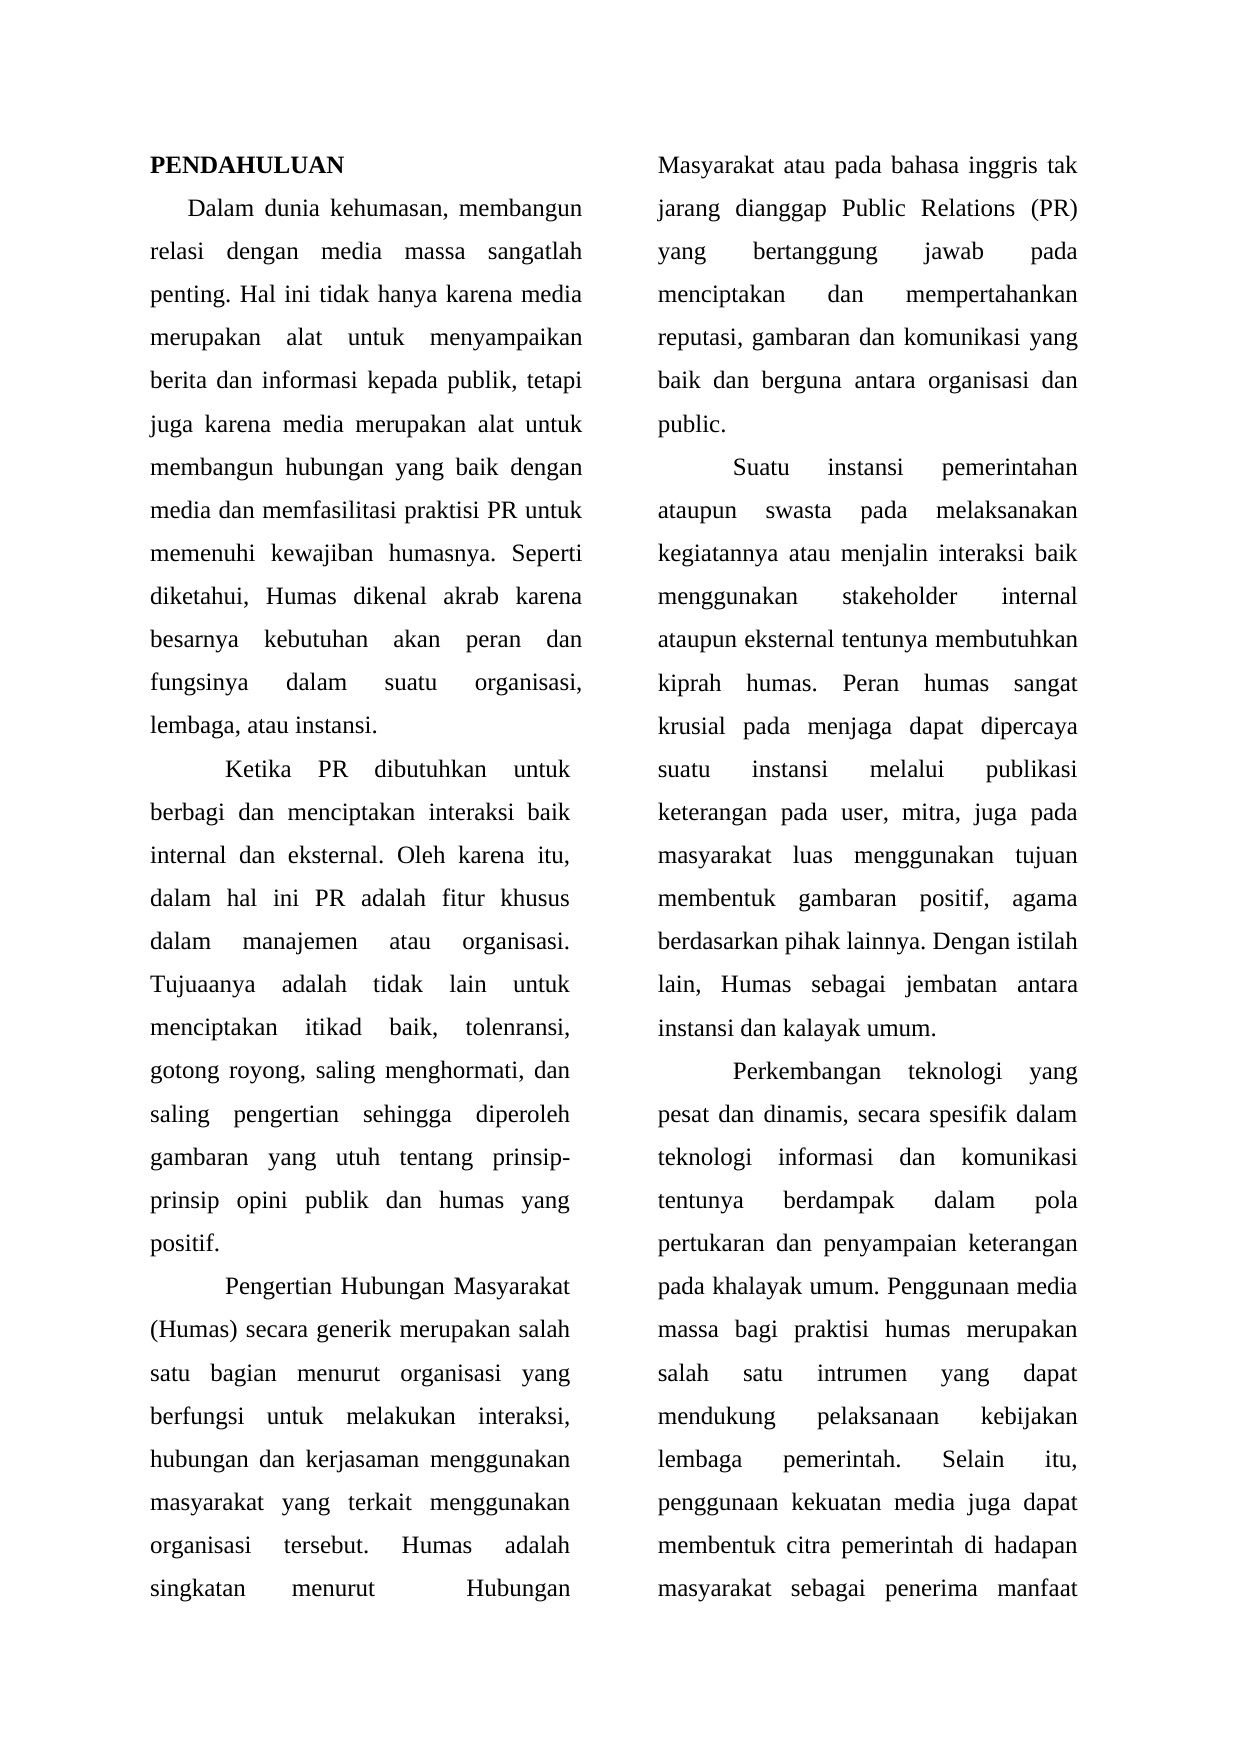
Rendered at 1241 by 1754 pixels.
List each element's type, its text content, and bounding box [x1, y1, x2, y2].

text Pengertian Hubungan Masyarakat (Humas) secara generik merupakan salah satu bagian menurut organisasi yang berfungsi untuk melakukan interaksi, hubungan dan kerjasaman menggunakan masyarakat yang terkait menggunakan organisasi tersebut. Humas adalah singkatan menurut Hubungan Masyarakat atau pada bahasa inggris tak jarang dianggap Public Relations (PR) yang bertanggung jawab pada menciptakan dan mempertahankan reputasi, gambaran dan komunikasi yang baik dan berguna antara organisasi dan public. [658, 150, 1078, 437]
text Dalam dunia kehumasan, membangun relasi dengan media massa sangatlah penting. Hal ini tidak hanya karena media merupakan alat untuk menyampaikan berita dan informasi kepada publik, tetapi juga karena media merupakan alat untuk membangun hubungan yang baik dengan media dan memfasilitasi praktisi PR untuk memenuhi kewajiban humasnya. Seperti diketahui, Humas dikenal akrab karena besarnya kebutuhan akan peran dan fungsinya dalam suatu organisasi, lembaga, atau instansi. [150, 193, 583, 739]
text Suatu instansi pemerintahan ataupun swasta pada melaksanakan kegiatannya atau menjalin interaksi baik menggunakan stakeholder internal ataupun eksternal tentunya membutuhkan kiprah humas. Peran humas sangat krusial pada menjaga dapat dipercaya suatu instansi melalui publikasi keterangan pada user, mitra, juga pada masyarakat luas menggunakan tujuan membentuk gambaran positif, agama berdasarkan pihak lainnya. Dengan istilah lain, Humas sebagai jembatan antara instansi dan kalayak umum. [658, 452, 1078, 1041]
text Pengertian Hubungan Masyarakat (Humas) secara generik merupakan salah satu bagian menurut organisasi yang berfungsi untuk melakukan interaksi, hubungan dan kerjasaman menggunakan masyarakat yang terkait menggunakan organisasi tersebut. Humas adalah singkatan menurut Hubungan Masyarakat atau pada bahasa inggris tak jarang dianggap Public Relations (PR) yang bertanggung jawab pada menciptakan dan mempertahankan reputasi, gambaran dan komunikasi yang baik dan berguna antara organisasi dan public. [150, 1271, 570, 1602]
text PENDAHULUAN [150, 150, 583, 179]
text Ketika PR dibutuhkan untuk berbagi dan menciptakan interaksi baik internal dan eksternal. Oleh karena itu, dalam hal ini PR adalah fitur khusus dalam manajemen atau organisasi. Tujuaanya adalah tidak lain untuk menciptakan itikad baik, tolenransi, gotong royong, saling menghormati, dan saling pengertian sehingga diperoleh gambaran yang utuh tentang prinsip-prinsip opini publik dan humas yang positif. [150, 754, 570, 1257]
